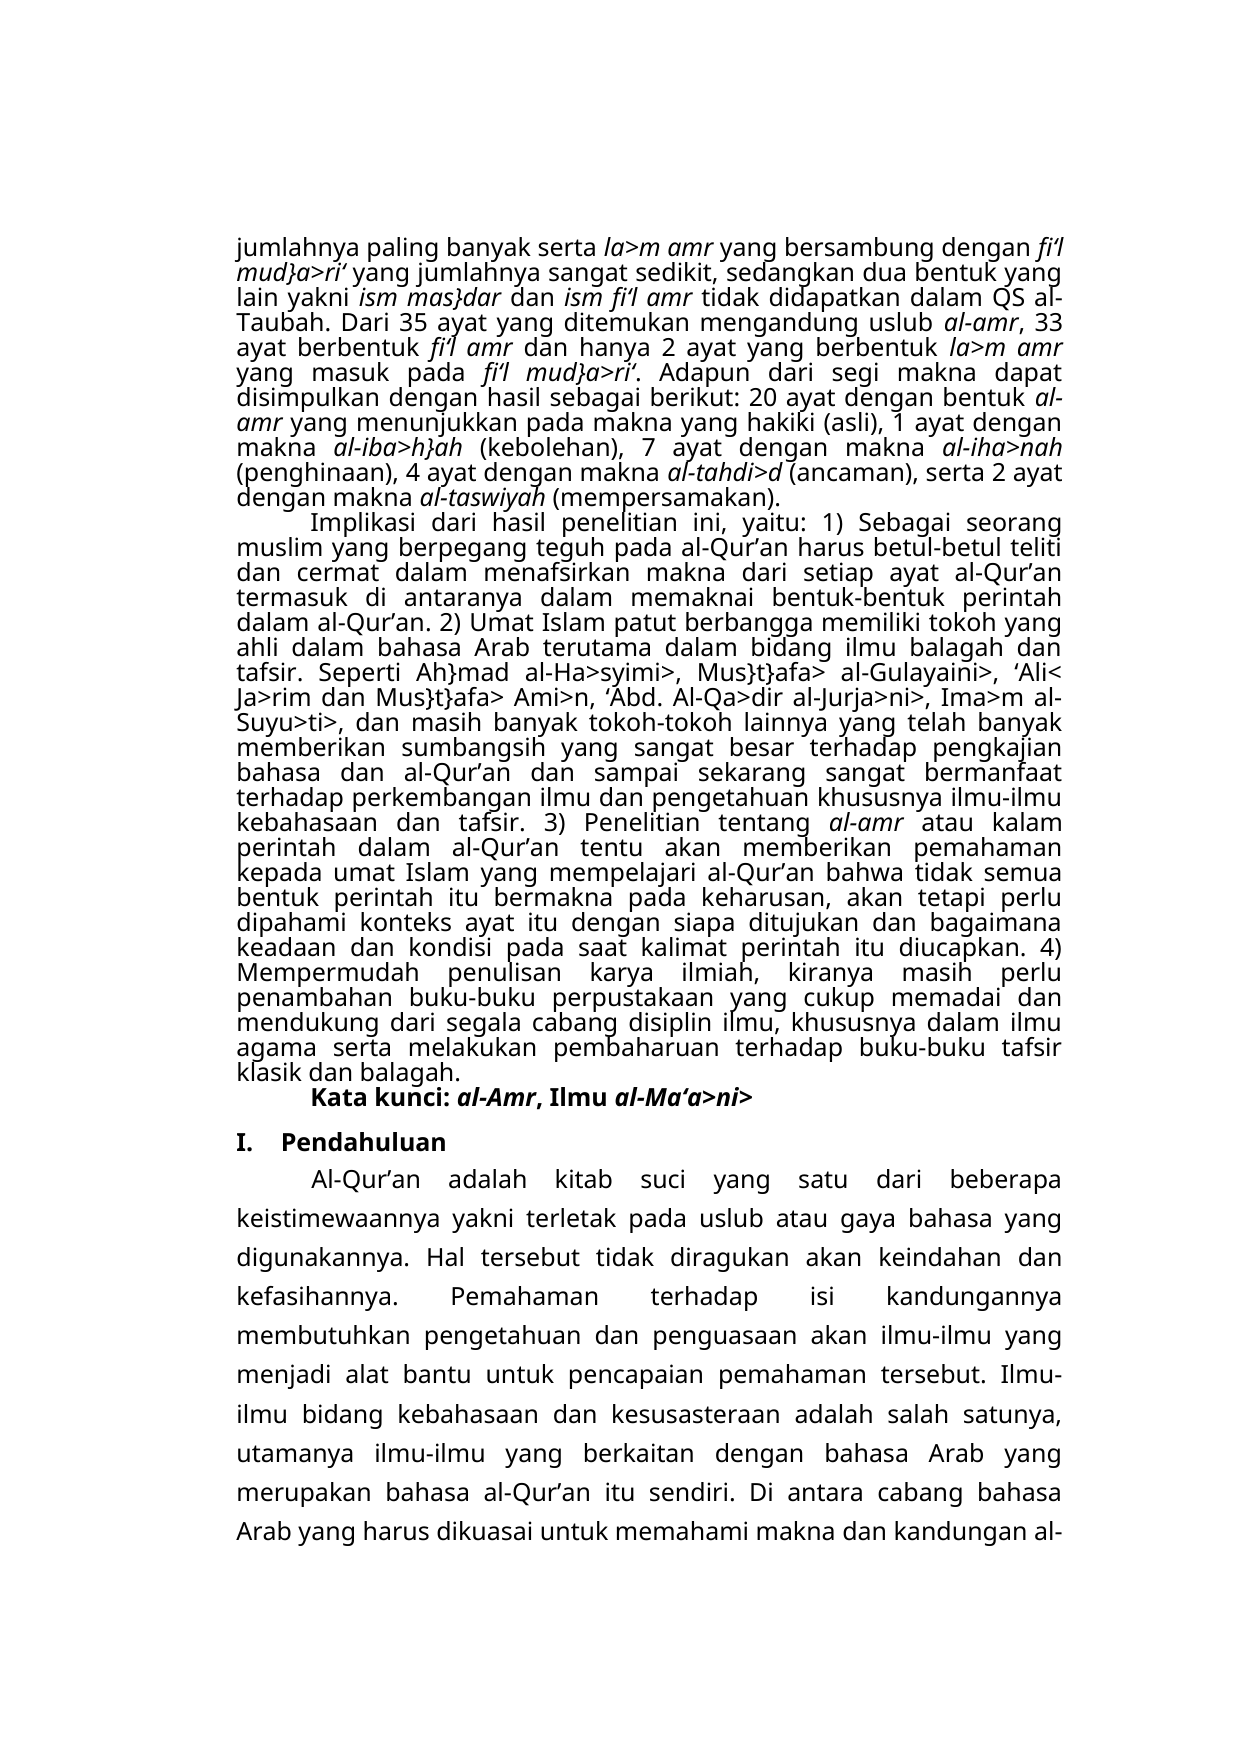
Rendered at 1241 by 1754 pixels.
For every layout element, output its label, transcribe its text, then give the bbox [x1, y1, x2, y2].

text Implikasi dari hasil penelitian ini, yaitu: 1) Sebagai seorang muslim yang berpegang teguh pada al-Qur’an harus betul-betul teliti dan cermat dalam menafsirkan makna dari setiap ayat al-Qur’an termasuk di antaranya dalam memaknai bentuk-bentuk perintah dalam al-Qur’an. 2) Umat Islam patut berbangga memiliki tokoh yang ahli dalam bahasa Arab terutama dalam bidang ilmu balagah dan tafsir. Seperti Ah}mad al-Ha>syimi>, Mus}t}afa> al-Gulayaini>, ‘Ali< Ja>rim dan Mus}t}afa> Ami>n, ‘Abd. Al-Qa>dir al-Jurja>ni>, Ima>m al-Suyu>ti>, dan masih banyak tokoh-tokoh lainnya yang telah banyak memberikan sumbangsih yang sangat besar terhadap pengkajian bahasa dan al-Qur’an dan sampai sekarang sangat bermanfaat terhadap perkembangan ilmu dan pengetahuan khususnya ilmu-ilmu kebahasaan dan tafsir. 3) Penelitian tentang al-amr atau kalam perintah dalam al-Qur’an tentu akan memberikan pemahaman kepada umat Islam yang mempelajari al-Qur’an bahwa tidak semua bentuk perintah itu bermakna pada keharusan, akan tetapi perlu dipahami konteks ayat itu dengan siapa ditujukan dan bagaimana keadaan dan kondisi pada saat kalimat perintah itu diucapkan. 4) Mempermudah penulisan karya ilmiah, kiranya masih perlu penambahan buku-buku perpustakaan yang cukup memadai dan mendukung dari segala cabang disiplin ilmu, khususnya dalam ilmu agama serta melakukan pembaharuan terhadap buku-buku tafsir klasik dan balagah. [236, 511, 1063, 1086]
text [236, 236, 1063, 511]
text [236, 1161, 1063, 1548]
list Pendahuluan [236, 1111, 1063, 1161]
text Kata kunci: al-Amr, Ilmu al-Ma‘a>ni> [236, 1086, 1063, 1111]
